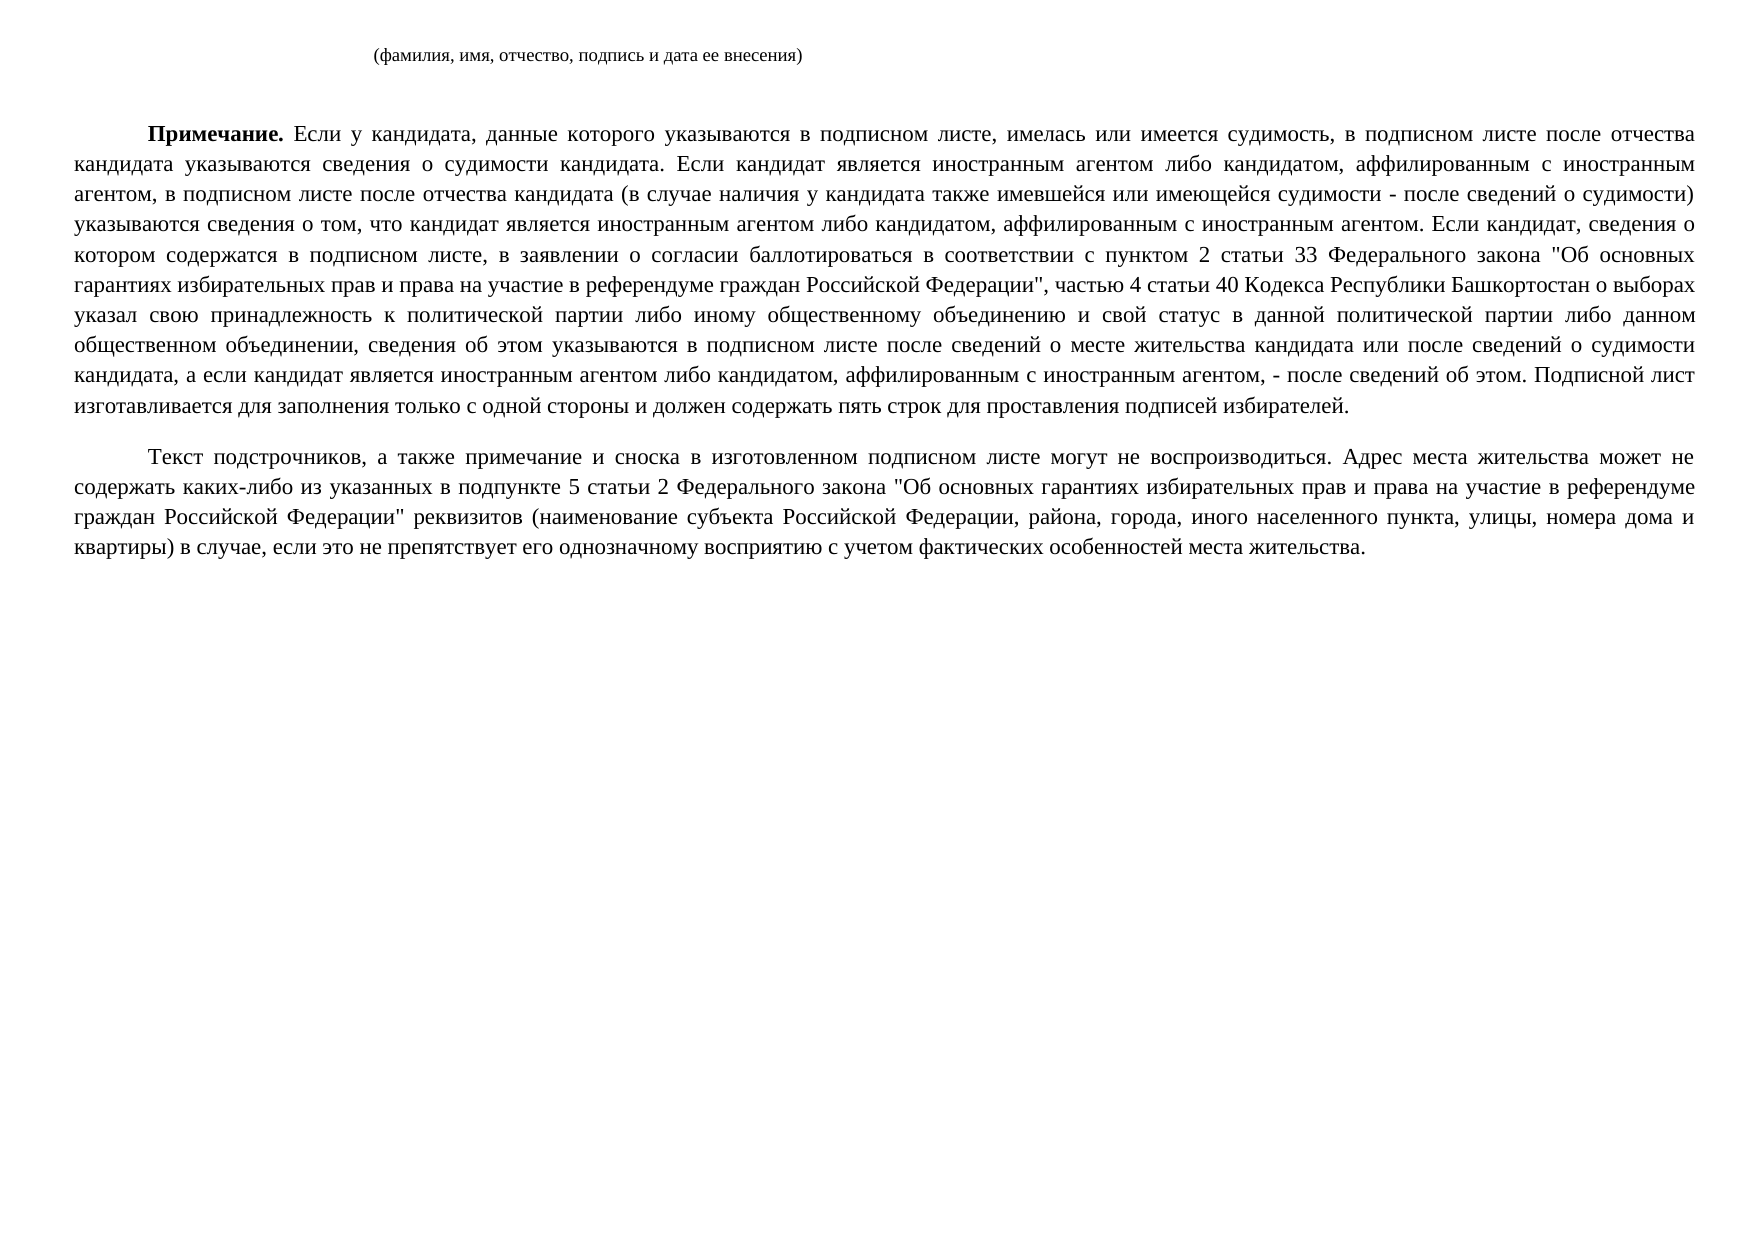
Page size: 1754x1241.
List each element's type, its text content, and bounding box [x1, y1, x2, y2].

text (фамилия, имя, отчество, подпись и дата ее внесения) [74, 44, 1698, 66]
text Примечание. Если у кандидата, данные которого указываются в подписном листе, имелась или имеется судимость, в подписном листе после отчества кандидата указываются сведения о судимости кандидата. Если кандидат является иностранным агентом либо кандидатом, аффилированным с иностранным агентом, в подписном листе после отчества кандидата (в случае наличия у кандидата также имевшейся или имеющейся судимости - после сведений о судимости) указываются сведения о том, что кандидат является иностранным агентом либо кандидатом, аффилированным с иностранным агентом. Если кандидат, сведения о котором содержатся в подписном листе, в заявлении о согласии баллотироваться в соответствии с пунктом 2 статьи 33 Федерального закона "Об основных гарантиях избирательных прав и права на участие в референдуме граждан Российской Федерации", частью 4 статьи 40 Кодекса Республики Башкортостан о выборах указал свою принадлежность к политической партии либо иному общественному объединению и свой статус в данной политической партии либо данном общественном объединении, сведения об этом указываются в подписном листе после сведений о месте жительства кандидата или после сведений о судимости кандидата, а если кандидат является иностранным агентом либо кандидатом, аффилированным с иностранным агентом, - после сведений об этом. Подписной лист изготавливается для заполнения только с одной стороны и должен содержать пять строк для проставления подписей избирателей. [74, 120, 1698, 418]
text Текст подстрочников, а также примечание и сноска в изготовленном подписном листе могут не воспроизводиться. Адрес места жительства может не содержать каких-либо из указанных в подпункте 5 статьи 2 Федерального закона "Об основных гарантиях избирательных прав и права на участие в референдуме граждан Российской Федерации" реквизитов (наименование субъекта Российской Федерации, района, города, иного населенного пункта, улицы, номера дома и квартиры) в случае, если это не препятствует его однозначному восприятию с учетом фактических особенностей места жительства. [74, 443, 1698, 560]
